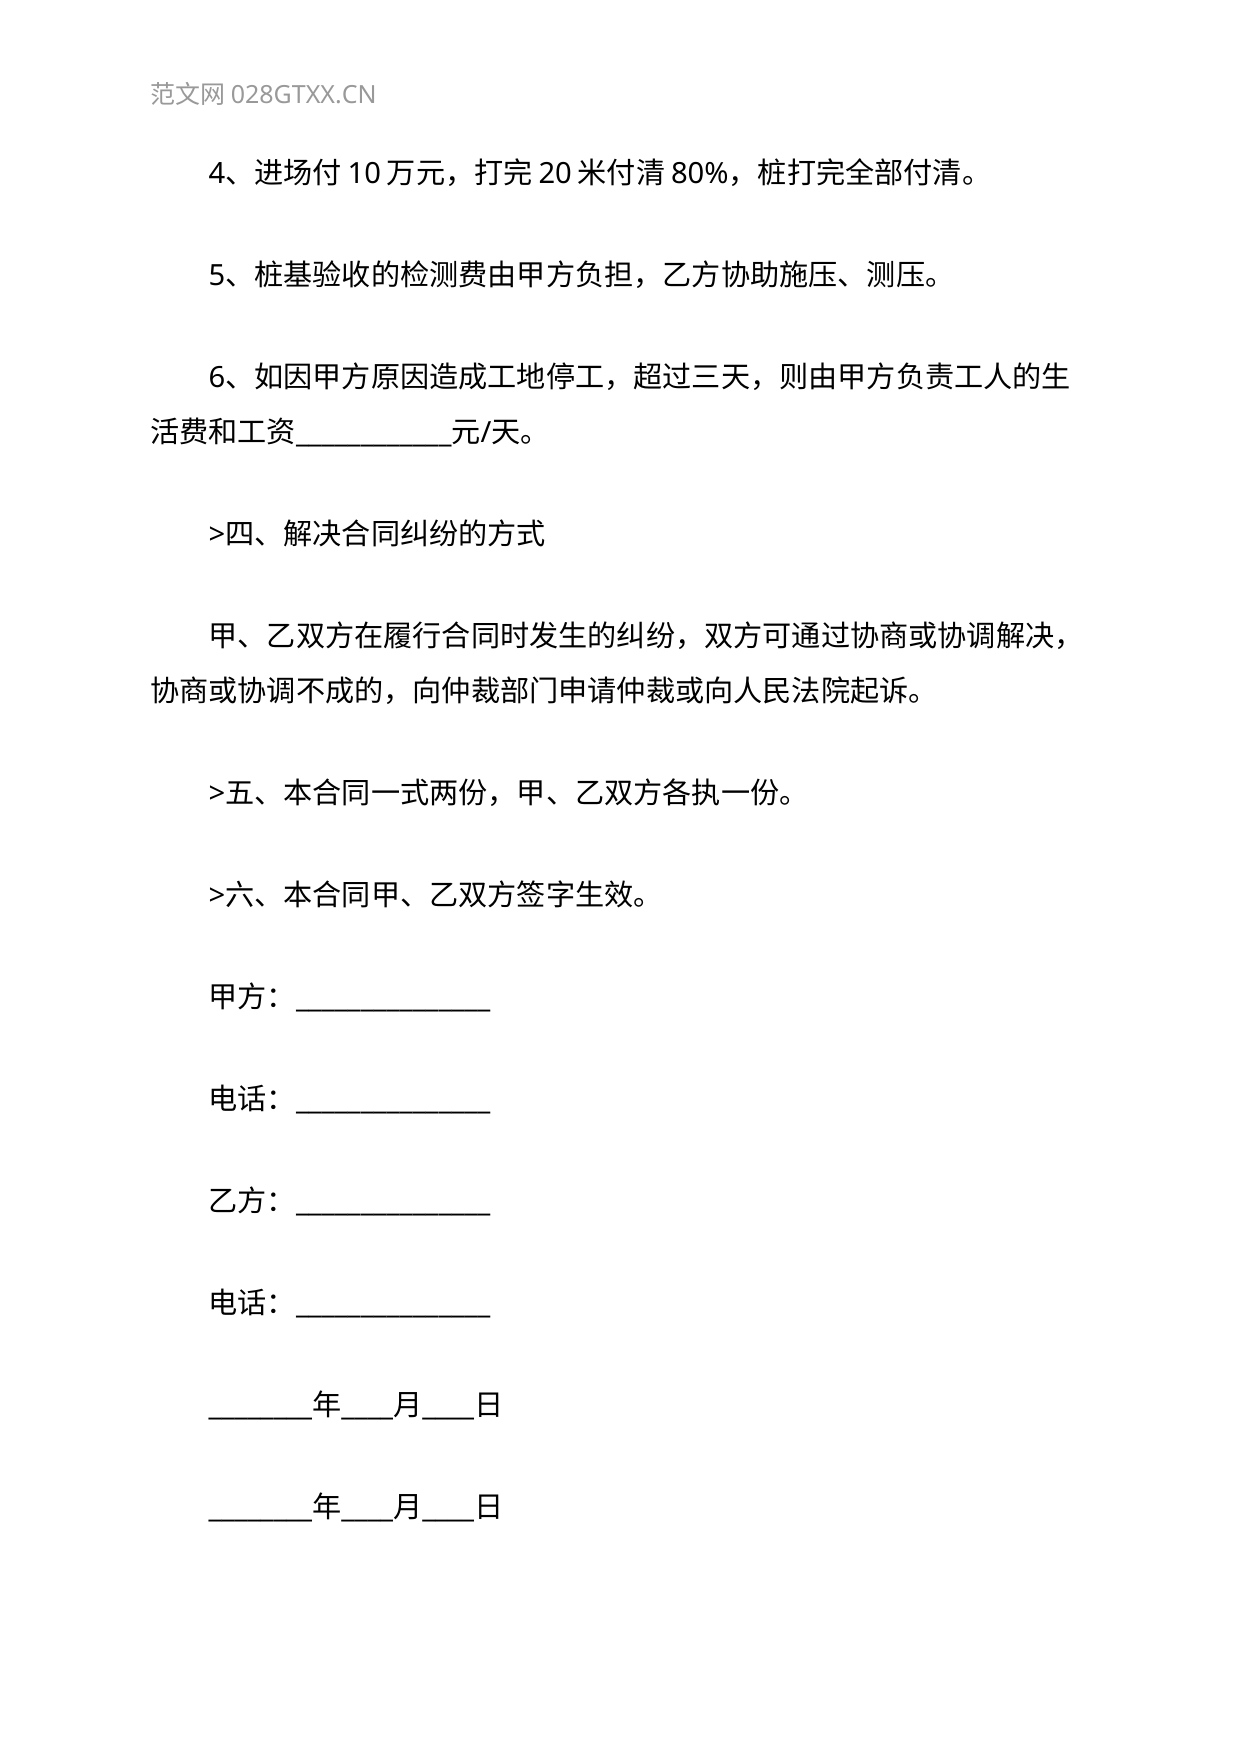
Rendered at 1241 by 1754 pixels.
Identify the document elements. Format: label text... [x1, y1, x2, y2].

text ________年____月____日 [150, 1381, 1090, 1424]
text 电话：_______________ [150, 1076, 1090, 1118]
text 6、如因甲方原因造成工地停工，超过三天，则由甲方负责工人的生活费和工资____________元/天。 [150, 354, 1090, 451]
text 甲、乙双方在履行合同时发生的纠纷，双方可通过协商或协调解决，协商或协调不成的，向仲裁部门申请仲裁或向人民法院起诉。 [150, 613, 1090, 710]
text 甲方：_______________ [150, 973, 1090, 1016]
text 电话：_______________ [150, 1279, 1090, 1322]
text >六、本合同甲、乙双方签字生效。 [150, 872, 1090, 914]
text >四、解决合同纠纷的方式 [150, 511, 1090, 553]
text 4、进场付10万元，打完20米付清80%，桩打完全部付清。 [150, 150, 1090, 192]
text ________年____月____日 [150, 1483, 1090, 1526]
text 乙方：_______________ [150, 1177, 1090, 1220]
text 5、桩基验收的检测费由甲方负担，乙方协助施压、测压。 [150, 252, 1090, 294]
text >五、本合同一式两份，甲、乙双方各执一份。 [150, 769, 1090, 812]
